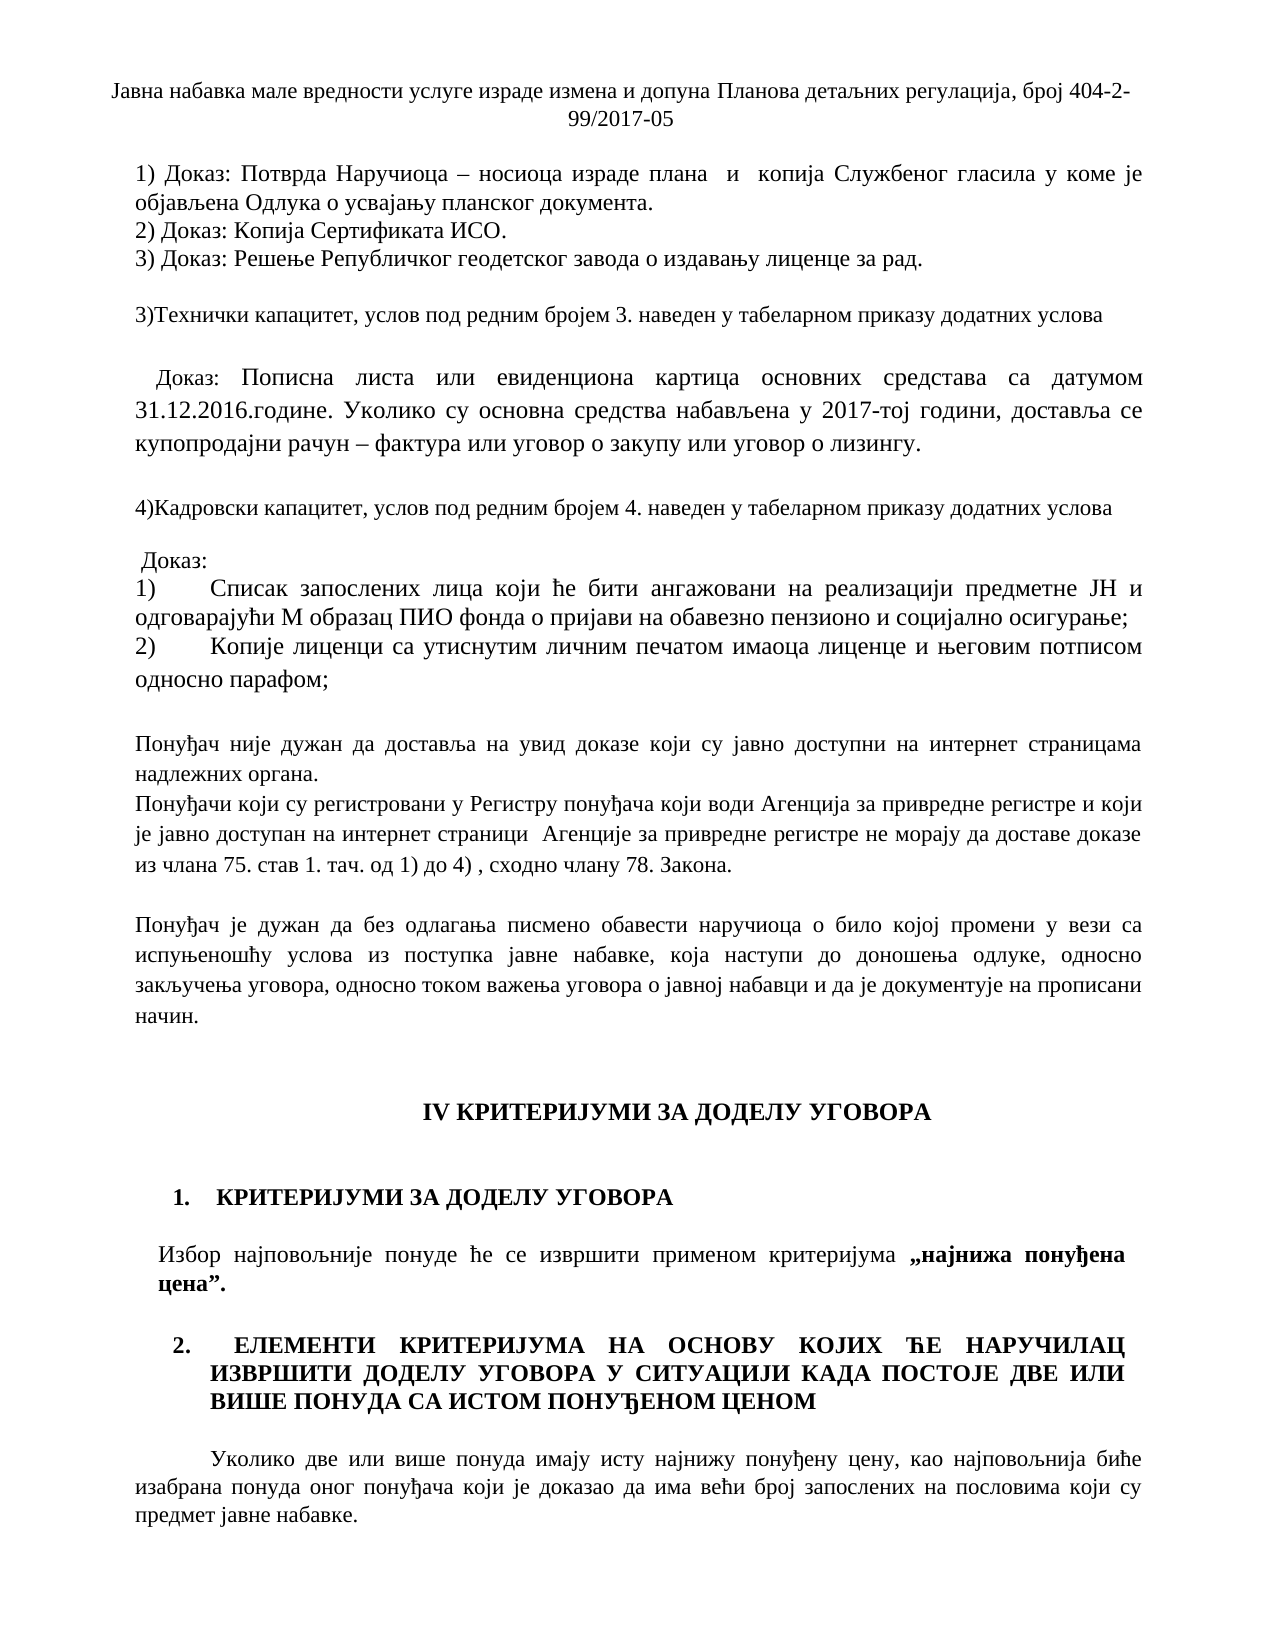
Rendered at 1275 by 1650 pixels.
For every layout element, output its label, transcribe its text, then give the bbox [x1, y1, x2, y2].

list Понуђач није дужан да доставља на увид доказе који су јавно доступни на интернет страницама надлежних органа. [135, 730, 1144, 786]
list КРИТЕРИЈУМИ ЗА ДОДЕЛУ УГОВОРА [172, 1184, 1126, 1211]
list Доказ: Пописна листа или евиденциона картица основних средстава са датумом 31.12.2016.године. Уколико су основна средства набављена у 2017-тој години, доставља се купопродајни рачун – фактура или уговор о закупу или уговор о лизингу. [135, 362, 1144, 457]
list IV КРИТЕРИЈУМИ ЗА ДОДЕЛУ УГОВОРА [210, 1097, 1144, 1126]
list 4)Кадровски капацитет, услов под редним бројем 4. наведен у табеларном приказу додатних услова [135, 494, 1144, 520]
text Избор најповољније понуде ће се извршити применом критеријума „најнижа понуђена цена”. [158, 1240, 1125, 1296]
text 1) Доказ: Потврда Наручиоца – носиоца израде плана и копија Службеног гласила у коме је објављена Одлука о усвајању планског документа. [135, 159, 1144, 215]
text 3) Доказ: Решење Републичког геодетског завода о издавању лиценце за рад. [135, 243, 1144, 271]
text Доказ: [135, 545, 1144, 573]
text 2) Доказ: Копија Сертификата ИСО. [135, 215, 1144, 243]
list 3)Технички капацитет, услов под редним бројем 3. наведен у табеларном приказу додатних услова [135, 302, 1144, 328]
list Понуђачи који су регистровани у Регистру понуђача који води Агенција за привредне регистре и који је јавно доступан на интернет страници Агенције за привредне регистре не морају да доставе доказе из члана 75. став 1. тач. од 1) до 4) , сходно члану 78. Закона. [135, 790, 1144, 877]
text Уколико две или више понуда имају исту најнижу понуђену цену, као најповољнија биће изабрана понуда оног понуђача који је доказао да има већи број запослених на пословима који су предмет јавне набавке. [135, 1443, 1144, 1528]
list 2) Копије лиценци са утиснутим личним печатом имаоца лиценце и његовим потписом односно парафом; [135, 631, 1144, 692]
list ЕЛЕМЕНТИ КРИТЕРИЈУМА НА ОСНОВУ КОЈИХ ЋЕ НАРУЧИЛАЦ ИЗВРШИТИ ДОДЕЛУ УГОВОРА У СИТУАЦИЈИ КАДА ПОСТОЈЕ ДВЕ ИЛИ ВИШЕ ПОНУДА СА ИСТОМ ПОНУЂЕНОМ ЦЕНОМ [172, 1330, 1125, 1415]
text 1) Списак запослених лица који ће бити ангажовани на реализацији предметне ЈН и одговарајући М образац ПИО фонда о пријави на обавезно пензионо и социјално осигурање; [135, 573, 1144, 631]
list Понуђач је дужан да без одлагања писмено обавести наручиоца о било којој промени у вези са испуњеношћу услова из поступка јавне набавке, која наступи до доношења одлуке, односно закључења уговора, односно током важења уговора о јавној набавци и да је документује на прописани начин. [135, 911, 1144, 1028]
